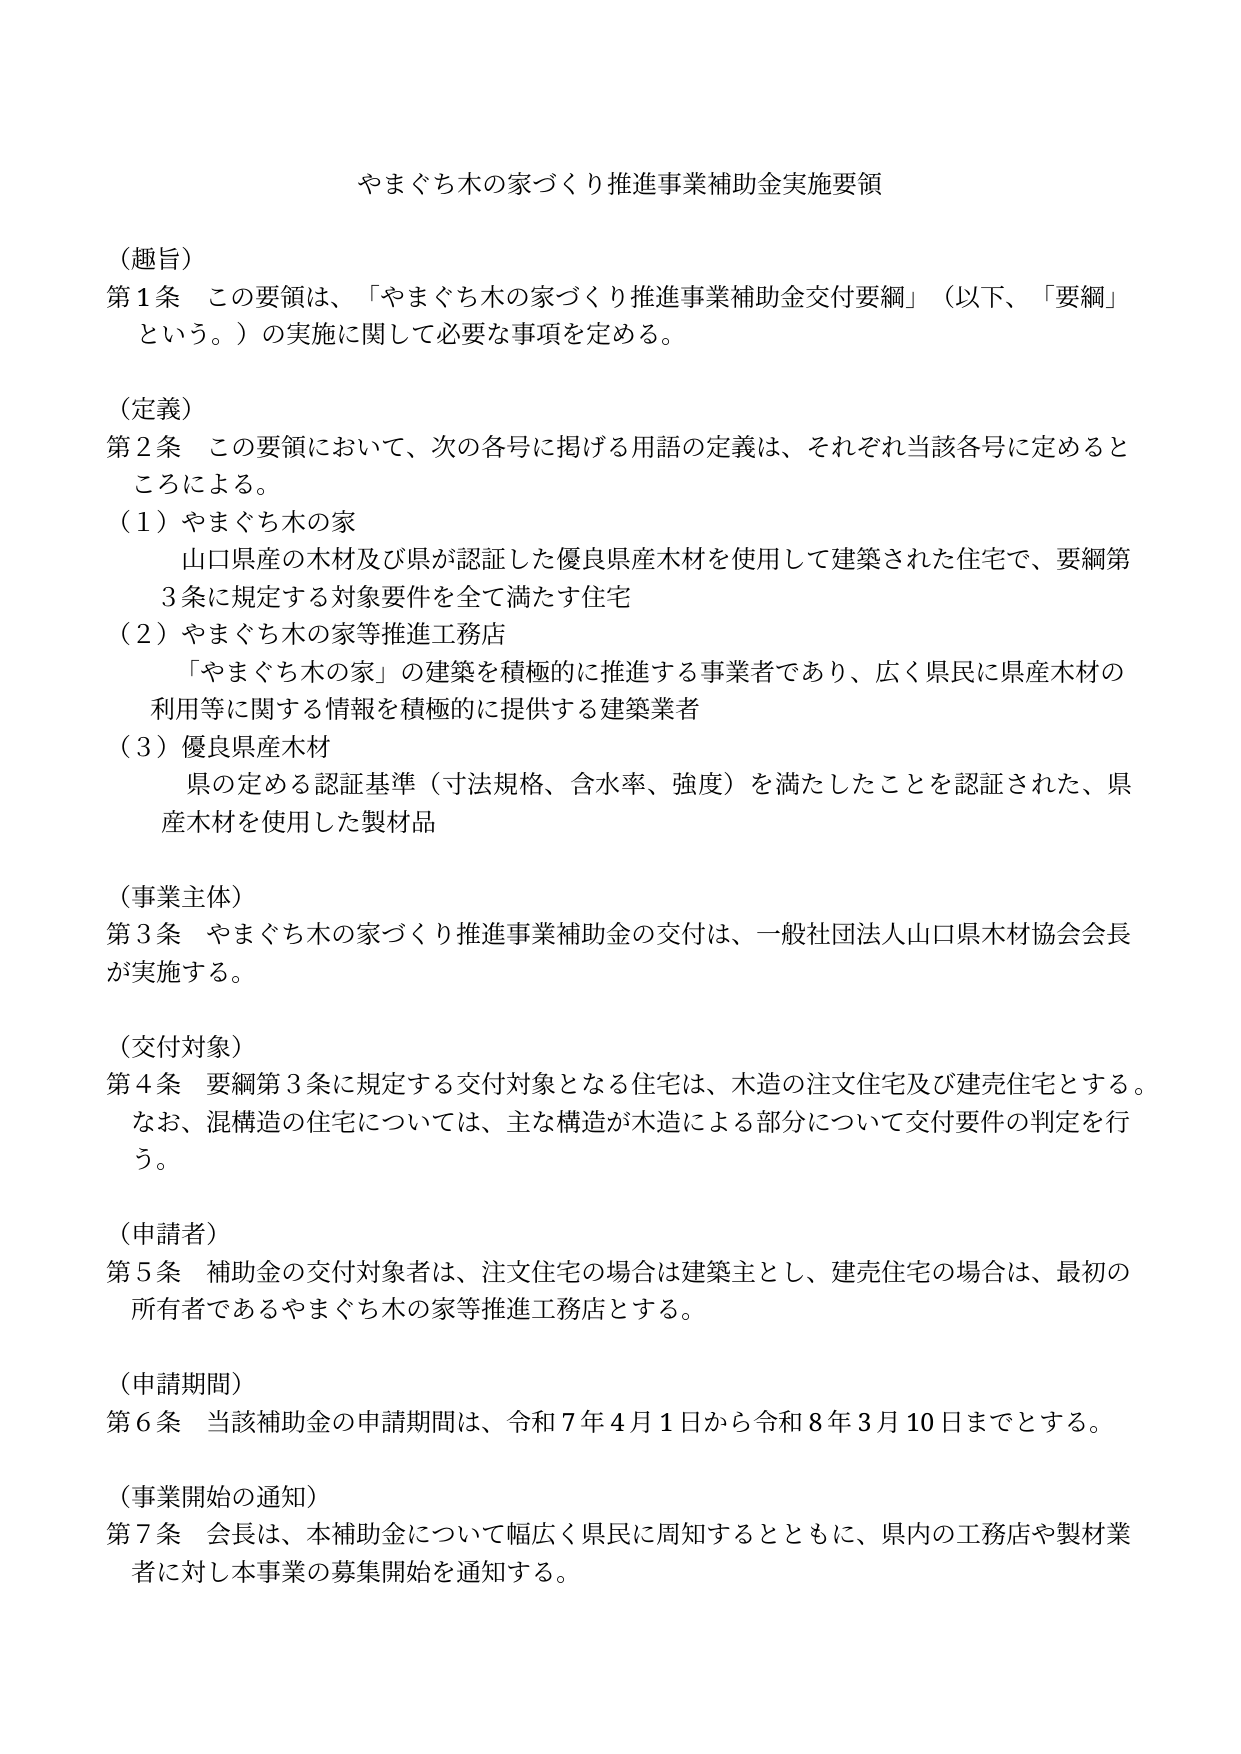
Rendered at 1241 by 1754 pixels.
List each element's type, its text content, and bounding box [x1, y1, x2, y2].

text （定義） [106, 389, 1134, 427]
text 第５条 補助金の交付対象者は、注文住宅の場合は建築主とし、建売住宅の場合は、最初の所有者であるやまぐち木の家等推進工務店とする。 [106, 1252, 1134, 1327]
text 第1条 この要領は、「やまぐち木の家づくり推進事業補助金交付要綱」（以下、「要綱」という。）の実施に関して必要な事項を定める。 [106, 277, 1134, 352]
text 第６条 当該補助金の申請期間は、令和7年4月1日から令和8年3月10日までとする。 [106, 1402, 1134, 1439]
text 第７条 会長は、本補助金について幅広く県民に周知するとともに、県内の工務店や製材業 [106, 1514, 1134, 1552]
text 第２条 この要領において、次の各号に掲げる用語の定義は、それぞれ当該各号に定めると [106, 427, 1134, 464]
text 第４条 要綱第３条に規定する交付対象となる住宅は、木造の注文住宅及び建売住宅とする。なお、混構造の住宅については、主な構造が木造による部分について交付要件の判定を行う。 [106, 1064, 1134, 1177]
text （２）やまぐち木の家等推進工務店 [106, 614, 1134, 652]
text 「やまぐち木の家」の建築を積極的に推進する事業者であり、広く県民に県産木材の利用等に関する情報を積極的に提供する建築業者 [150, 652, 1134, 727]
text 県の定める認証基準（寸法規格、含水率、強度）を満たしたことを認証された、県産木材を使用した製材品 [161, 764, 1134, 839]
text （交付対象） [106, 1027, 1134, 1064]
text やまぐち木の家づくり推進事業補助金実施要領 [106, 164, 1134, 202]
text （趣旨） [106, 239, 1134, 277]
text （１）やまぐち木の家 [106, 502, 1134, 539]
text （３）優良県産木材 [106, 727, 1134, 764]
text 者に対し本事業の募集開始を通知する。 [106, 1552, 1134, 1589]
text ころによる。 [106, 464, 1134, 502]
text （事業主体） [106, 877, 1134, 914]
text （事業開始の通知） [106, 1477, 1134, 1514]
text （申請期間） [106, 1364, 1134, 1402]
text 山口県産の木材及び県が認証した優良県産木材を使用して建築された住宅で、要綱第３条に規定する対象要件を全て満たす住宅 [106, 539, 1134, 614]
text （申請者） [106, 1214, 1134, 1252]
text 第３条 やまぐち木の家づくり推進事業補助金の交付は、一般社団法人山口県木材協会会長が実施する。 [106, 914, 1134, 989]
